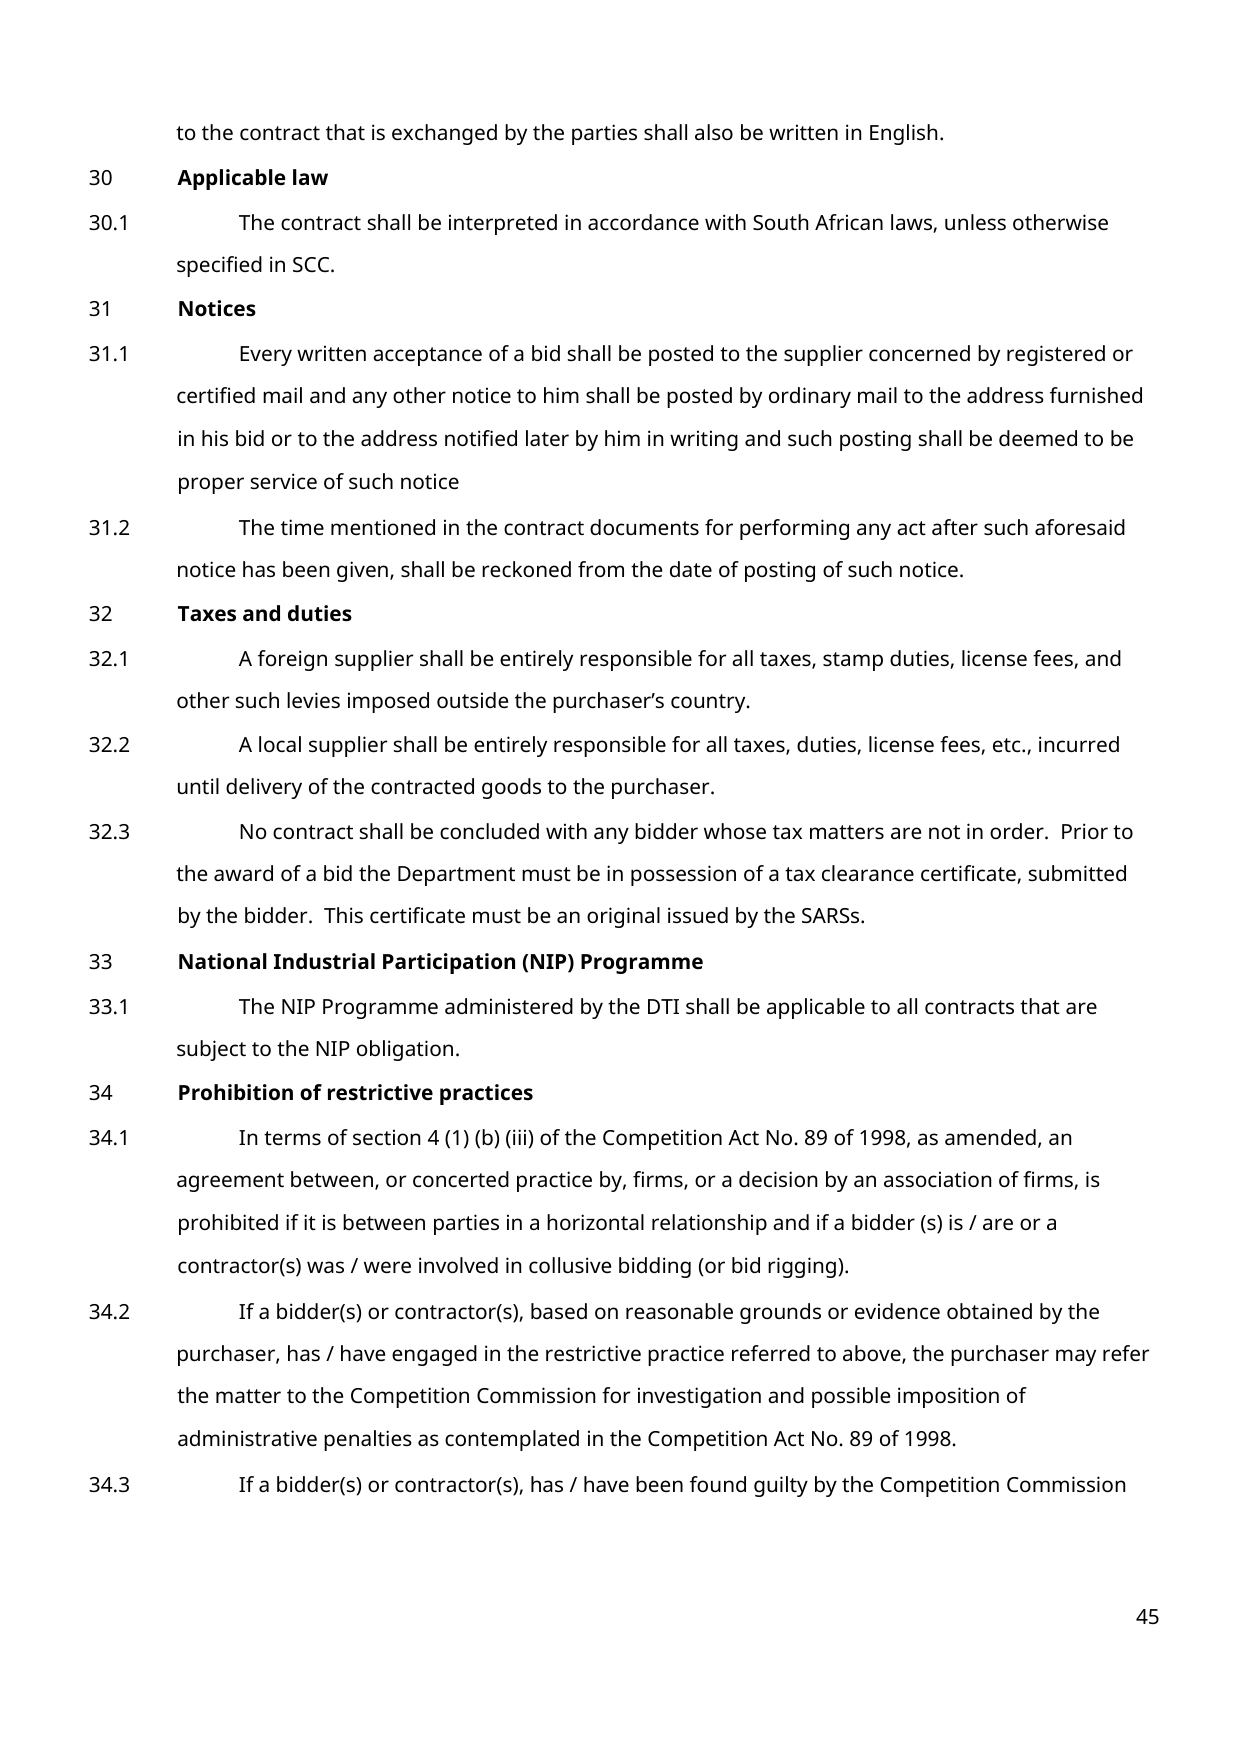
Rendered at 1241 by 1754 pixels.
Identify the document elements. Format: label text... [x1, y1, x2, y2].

text until delivery of the contracted goods to the purchaser. [176, 772, 1152, 801]
list The NIP Programme administered by the DTI shall be applicable to all contracts that are [89, 992, 1152, 1021]
list If a bidder(s) or contractor(s), based on reasonable grounds or evidence obtained by the [89, 1297, 1152, 1325]
list Applicable law [89, 163, 1159, 191]
list Taxes and duties [89, 599, 1159, 628]
list National Industrial Participation (NIP) Programme [89, 947, 1159, 976]
list The time mentioned in the contract documents for performing any act after such aforesaid [89, 513, 1152, 541]
text to the contract that is exchanged by the parties shall also be written in English. [176, 118, 1152, 147]
text specified in SCC. [176, 250, 1152, 278]
list Every written acceptance of a bid shall be posted to the supplier concerned by registered or [89, 339, 1152, 368]
list Notices [89, 294, 1159, 323]
text other such levies imposed outside the purchaser’s country. [176, 686, 1152, 714]
list The contract shall be interpreted in accordance with South African laws, unless otherwise [89, 208, 1152, 236]
text notice has been given, shall be reckoned from the date of posting of such notice. [176, 555, 1152, 583]
list In terms of section 4 (1) (b) (iii) of the Competition Act No. 89 of 1998, as amended, an [89, 1123, 1152, 1152]
text agreement between, or concerted practice by, firms, or a decision by an association of firms, is prohibited if it is between parties in a horizontal relationship and if a bidder (s) is / are or a contractor(s) was / were involved in collusive bidding (or bid rigging). [176, 1165, 1152, 1279]
list Prohibition of restrictive practices [89, 1078, 1159, 1107]
list A foreign supplier shall be entirely responsible for all taxes, stamp duties, license fees, and [89, 644, 1152, 672]
text purchaser, has / have engaged in the restrictive practice referred to above, the purchaser may refer the matter to the Competition Commission for investigation and possible imposition of administrative penalties as contemplated in the Competition Act No. 89 of 1998. [176, 1339, 1152, 1453]
text the award of a bid the Department must be in possession of a tax clearance certificate, submitted by the bidder. This certificate must be an original issued by the SARSs. [176, 859, 1152, 930]
list A local supplier shall be entirely responsible for all taxes, duties, license fees, etc., incurred [89, 730, 1152, 759]
list If a bidder(s) or contractor(s), has / have been found guilty by the Competition Commission [89, 1470, 1152, 1499]
list No contract shall be concluded with any bidder whose tax matters are not in order. Prior to [89, 817, 1152, 845]
text certified mail and any other notice to him shall be posted by ordinary mail to the address furnished in his bid or to the address notified later by him in writing and such posting shall be deemed to be proper service of such notice [176, 381, 1152, 496]
text subject to the NIP obligation. [176, 1034, 1152, 1062]
